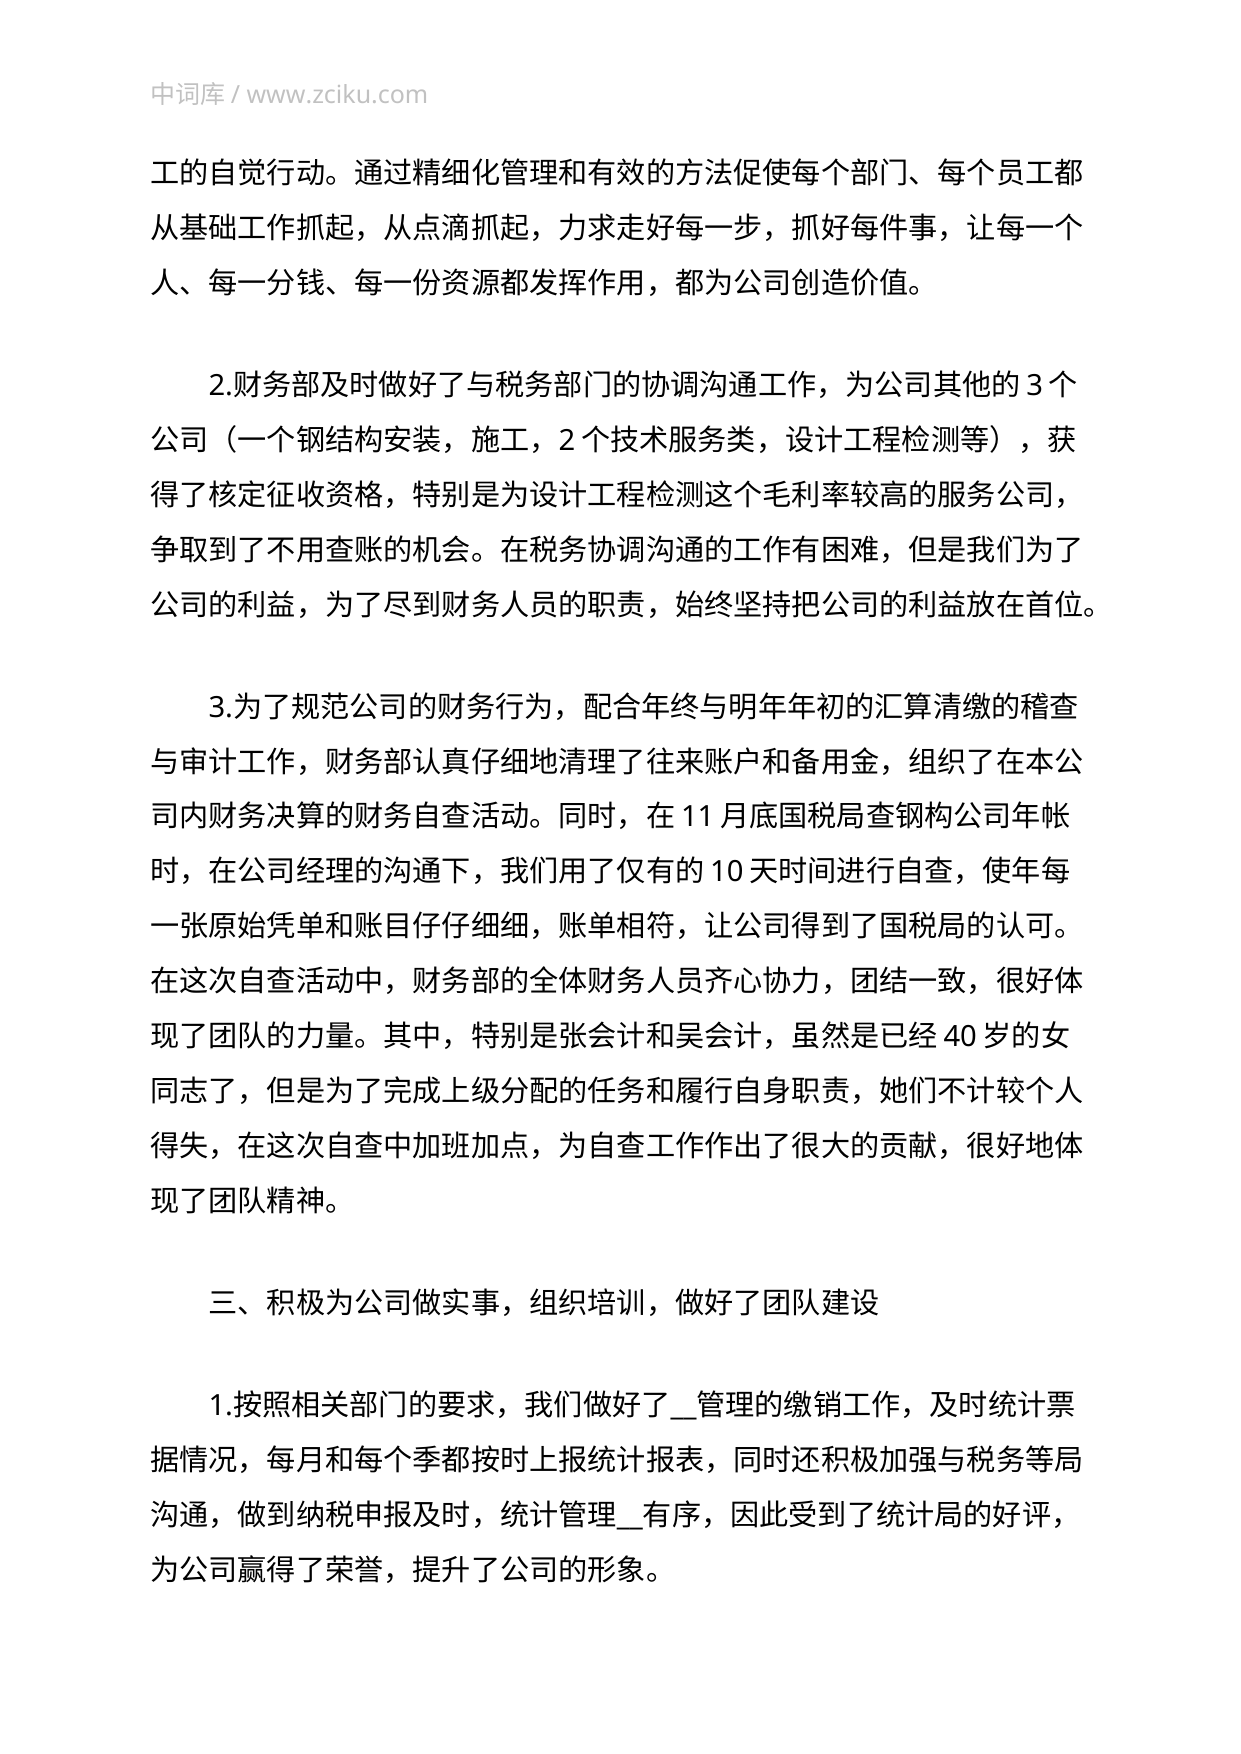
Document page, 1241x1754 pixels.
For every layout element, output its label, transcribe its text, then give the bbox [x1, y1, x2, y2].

text 三、积极为公司做实事，组织培训，做好了团队建设 [150, 1279, 1090, 1322]
text 1.按照相关部门的要求，我们做好了__管理的缴销工作，及时统计票据情况，每月和每个季都按时上报统计报表，同时还积极加强与税务等局沟通，做到纳税申报及时，统计管理__有序，因此受到了统计局的好评，为公司赢得了荣誉，提升了公司的形象。 [150, 1381, 1090, 1588]
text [150, 150, 1090, 302]
text 3.为了规范公司的财务行为，配合年终与明年年初的汇算清缴的稽查与审计工作，财务部认真仔细地清理了往来账户和备用金，组织了在本公司内财务决算的财务自查活动。同时，在11月底国税局查钢构公司年帐时，在公司经理的沟通下，我们用了仅有的10天时间进行自查，使年每一张原始凭单和账目仔仔细细，账单相符，让公司得到了国税局的认可。在这次自查活动中，财务部的全体财务人员齐心协力，团结一致，很好体现了团队的力量。其中，特别是张会计和吴会计，虽然是已经40岁的女同志了，但是为了完成上级分配的任务和履行自身职责，她们不计较个人得失，在这次自查中加班加点，为自查工作作出了很大的贡献，很好地体现了团队精神。 [150, 683, 1090, 1220]
text 2.财务部及时做好了与税务部门的协调沟通工作，为公司其他的3个公司（一个钢结构安装，施工，2个技术服务类，设计工程检测等），获得了核定征收资格，特别是为设计工程检测这个毛利率较高的服务公司，争取到了不用查账的机会。在税务协调沟通的工作有困难，但是我们为了公司的利益，为了尽到财务人员的职责，始终坚持把公司的利益放在首位。 [150, 362, 1090, 624]
